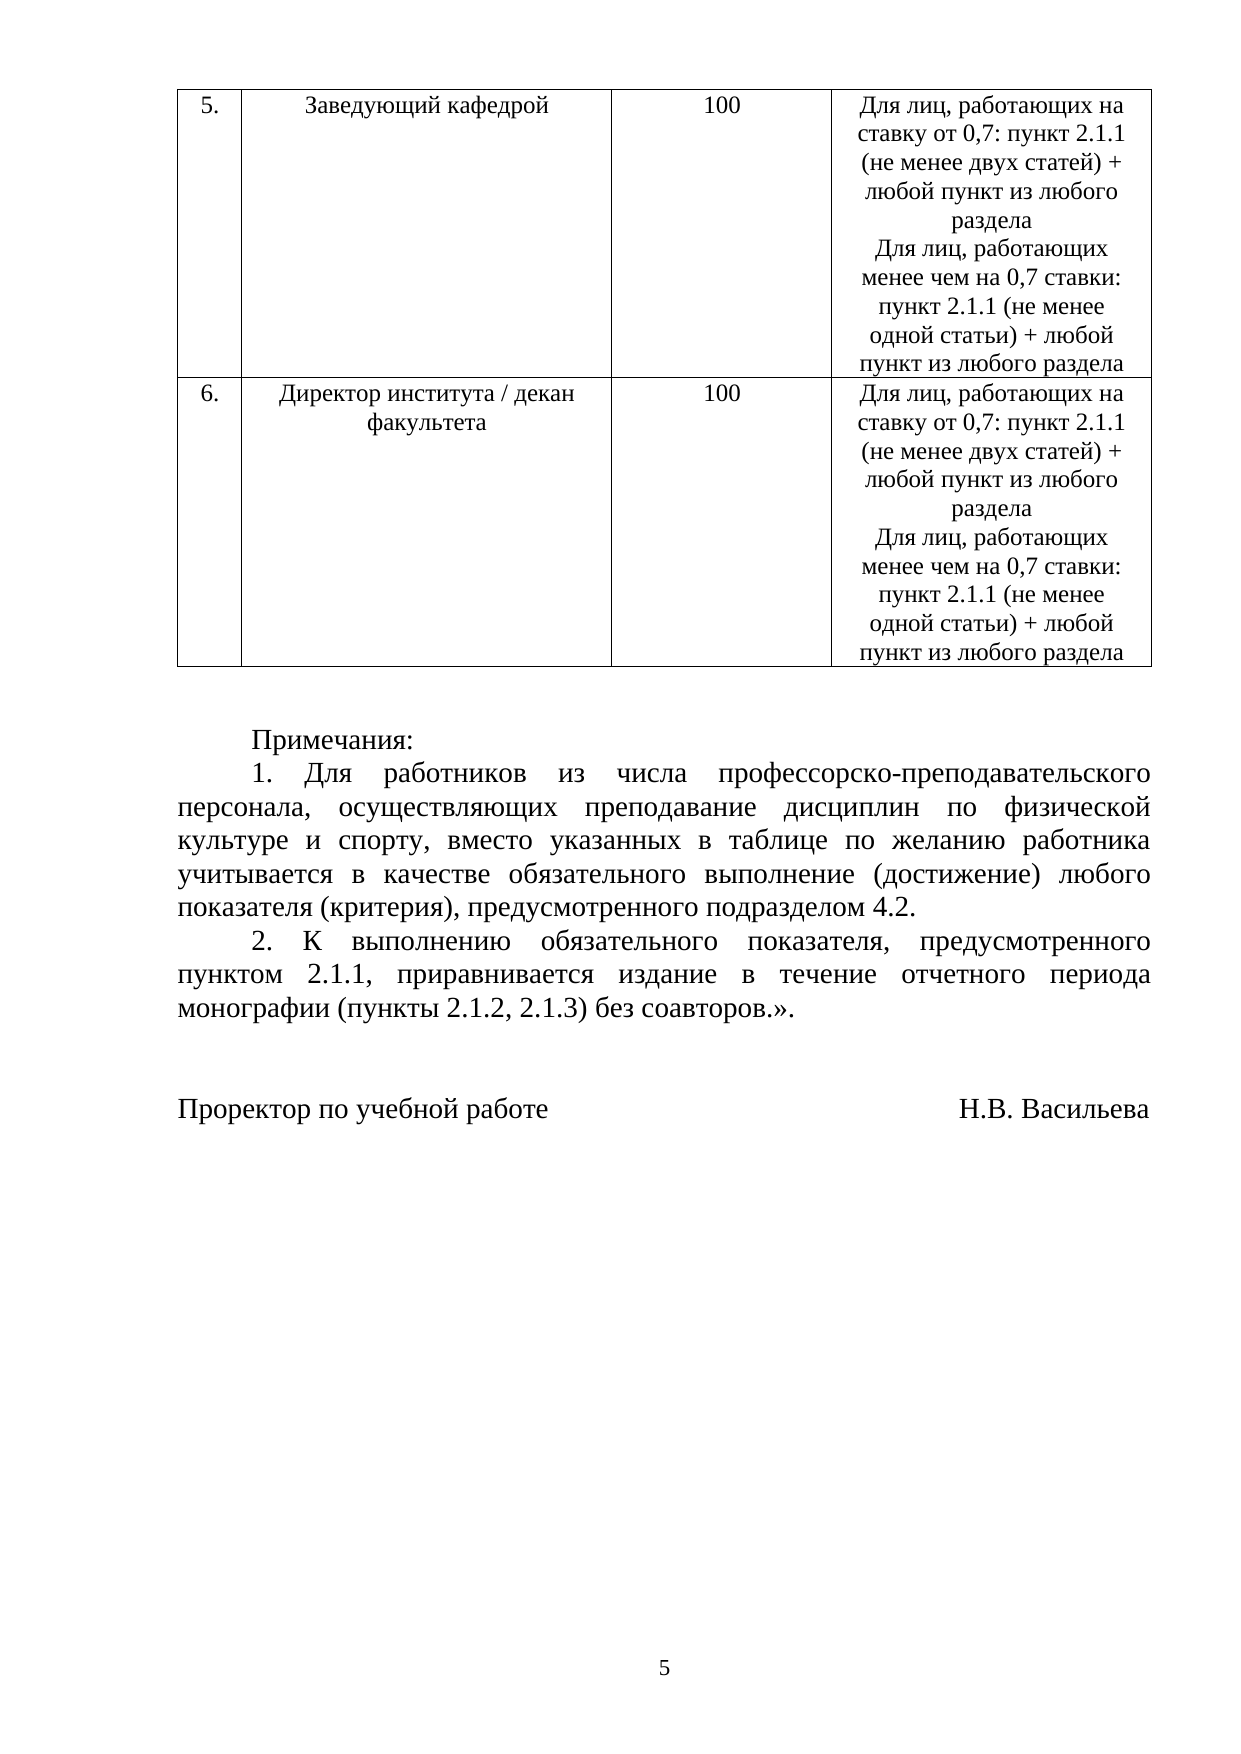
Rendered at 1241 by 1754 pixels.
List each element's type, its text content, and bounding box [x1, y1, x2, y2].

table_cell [832, 90, 1151, 377]
table_cell 100 [612, 90, 831, 377]
table_cell Заведующий кафедрой [242, 90, 611, 377]
text 2. К выполнению обязательного показателя, предусмотренного пунктом 2.1.1, приравнивается издание в течение отчетного периода монографии (пункты 2.1.2, 2.1.3) без соавторов.». [177, 923, 1152, 1024]
text Примечания: [177, 722, 1152, 755]
table_cell 5. [178, 90, 241, 377]
table_cell 6. [178, 378, 241, 666]
table_cell 100 [612, 378, 831, 666]
table_cell Директор института / декан факультета [242, 378, 611, 666]
text 1. Для работников из числа профессорско-преподавательского персонала, осуществляющих преподавание дисциплин по физической культуре и спорту, вместо указанных в таблице по желанию работника учитывается в качестве обязательного выполнение (достижение) любого показателя (критерия), предусмотренного подразделом 4.2. [177, 755, 1152, 923]
text Проректор по учебной работе Н.В. Васильева [177, 1091, 1152, 1124]
